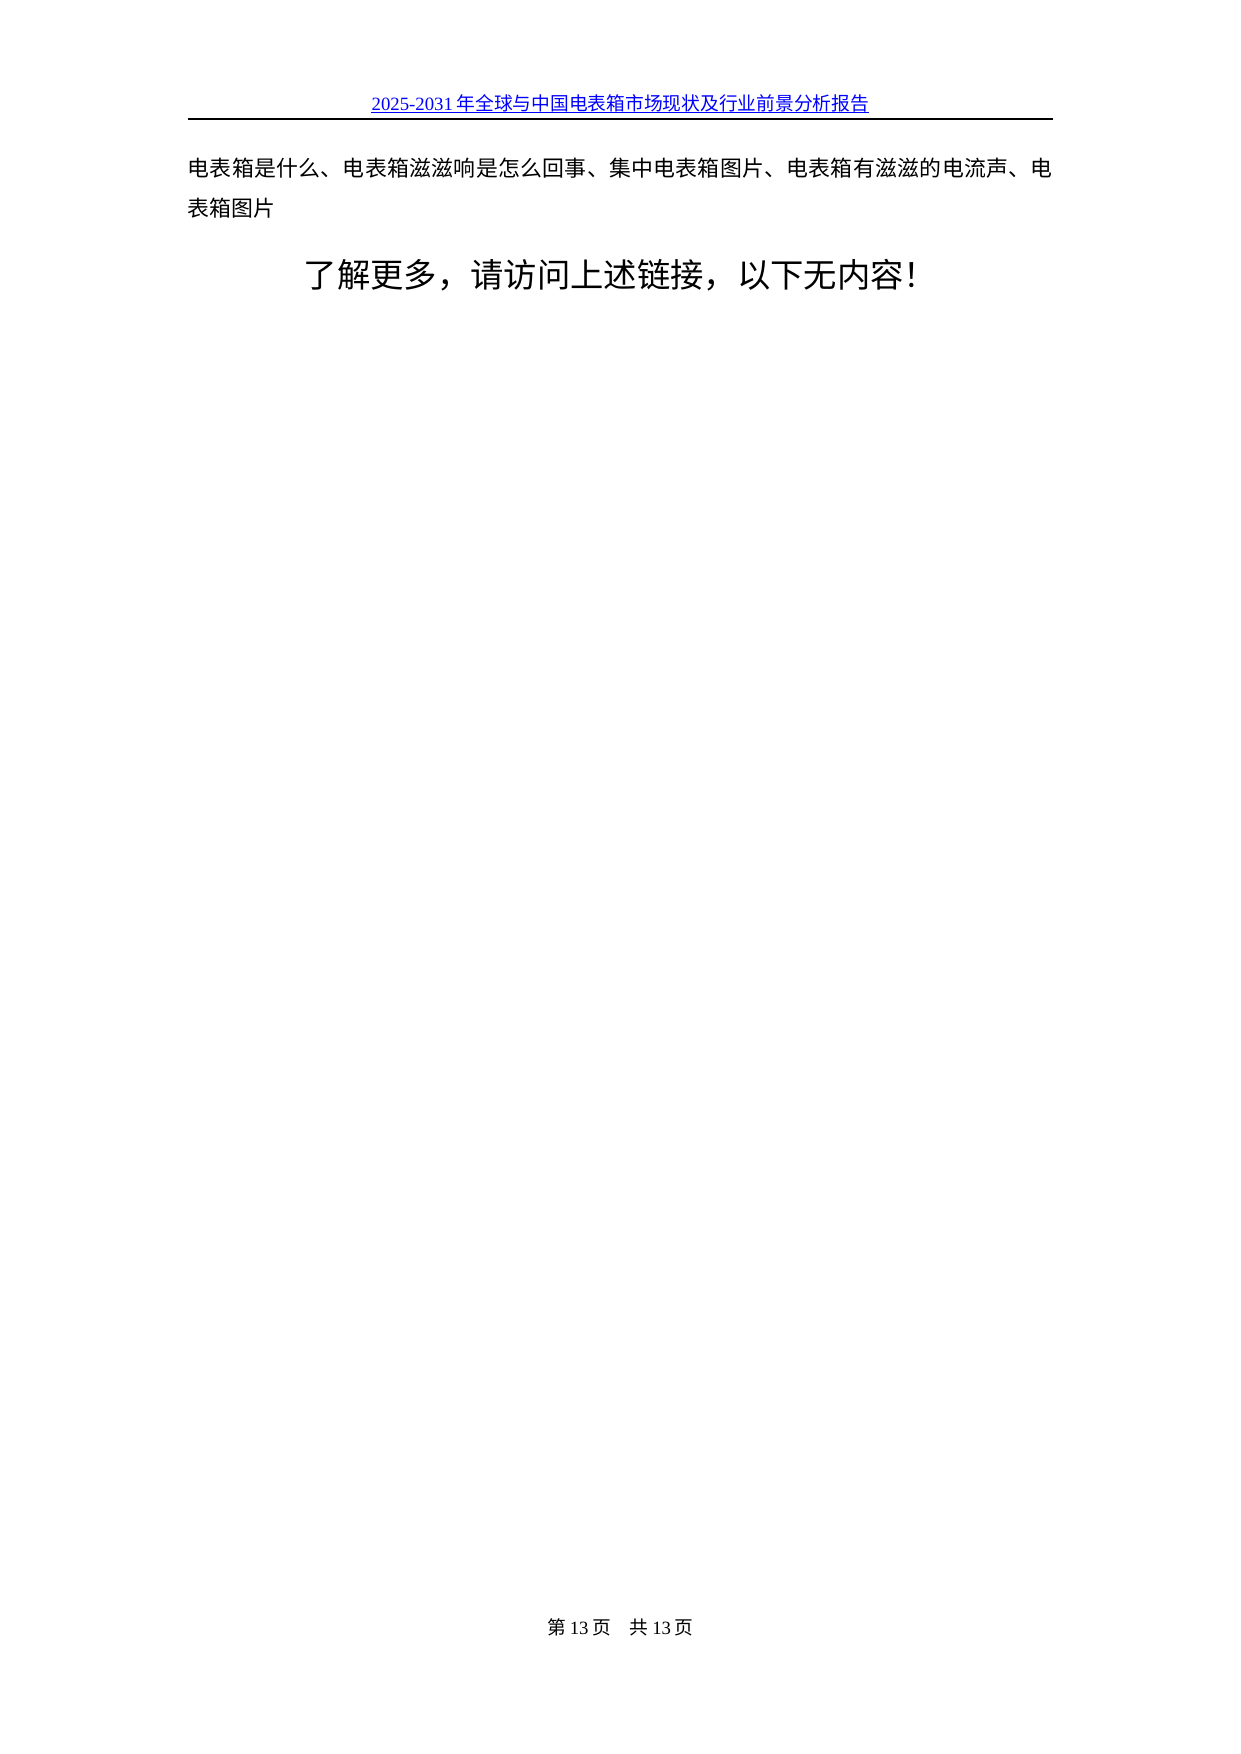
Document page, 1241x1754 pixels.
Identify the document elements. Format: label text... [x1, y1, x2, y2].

title 了解更多，请访问上述链接，以下无内容！ [187, 241, 1053, 306]
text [187, 150, 1053, 223]
